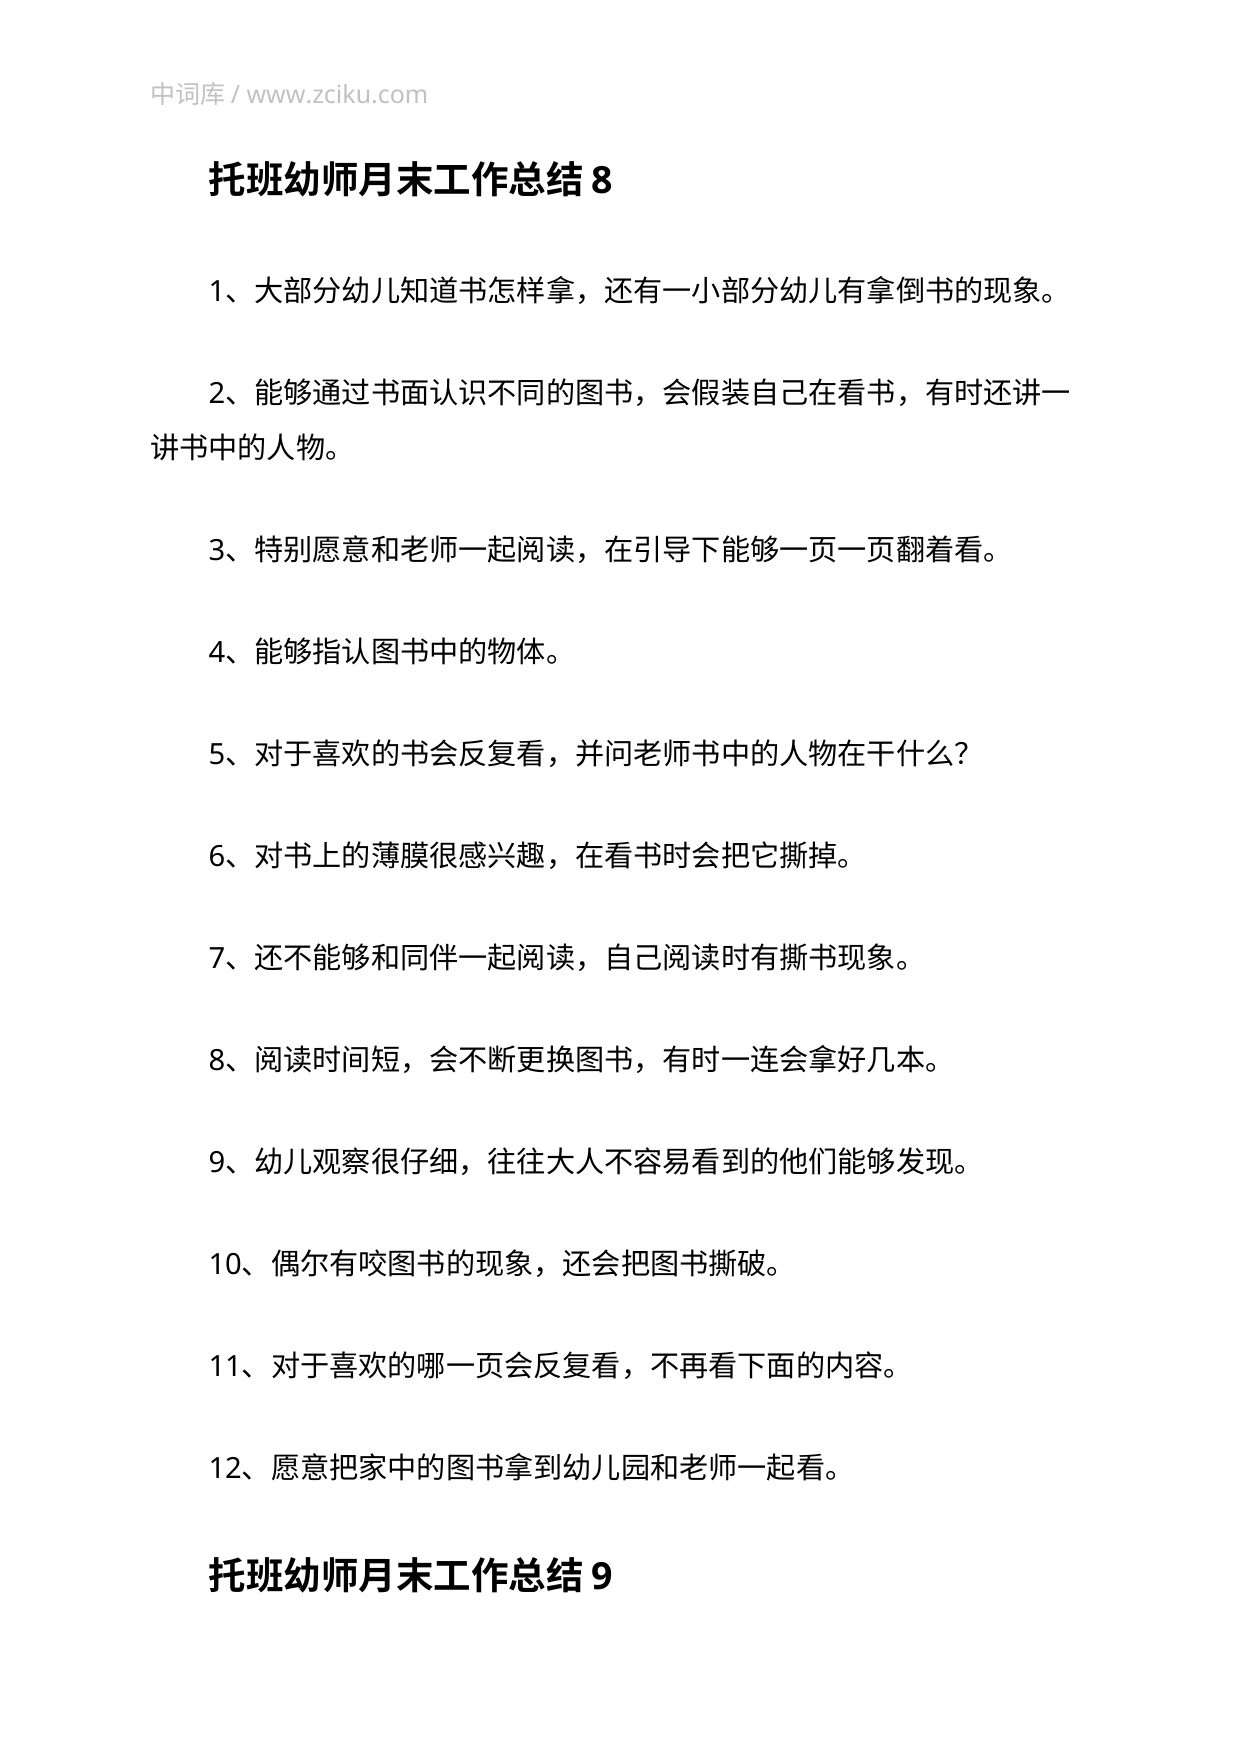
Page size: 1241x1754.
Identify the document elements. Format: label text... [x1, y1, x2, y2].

text 8、阅读时间短，会不断更换图书，有时一连会拿好几本。 [150, 1036, 1090, 1079]
text 6、对书上的薄膜很感兴趣，在看书时会把它撕掉。 [150, 832, 1090, 875]
text 10、偶尔有咬图书的现象，还会把图书撕破。 [150, 1240, 1090, 1283]
text 3、特别愿意和老师一起阅读，在引导下能够一页一页翻着看。 [150, 526, 1090, 569]
text 11、对于喜欢的哪一页会反复看，不再看下面的内容。 [150, 1342, 1090, 1384]
text 托班幼师月末工作总结9 [150, 1546, 1090, 1601]
text 2、能够通过书面认识不同的图书，会假装自己在看书，有时还讲一讲书中的人物。 [150, 369, 1090, 467]
text 5、对于喜欢的书会反复看，并问老师书中的人物在干什么？ [150, 730, 1090, 773]
text 1、大部分幼儿知道书怎样拿，还有一小部分幼儿有拿倒书的现象。 [150, 268, 1090, 310]
text 12、愿意把家中的图书拿到幼儿园和老师一起看。 [150, 1444, 1090, 1487]
text 7、还不能够和同伴一起阅读，自己阅读时有撕书现象。 [150, 934, 1090, 977]
text 托班幼师月末工作总结8 [150, 150, 1090, 204]
text 9、幼儿观察很仔细，往往大人不容易看到的他们能够发现。 [150, 1138, 1090, 1181]
text 4、能够指认图书中的物体。 [150, 628, 1090, 671]
